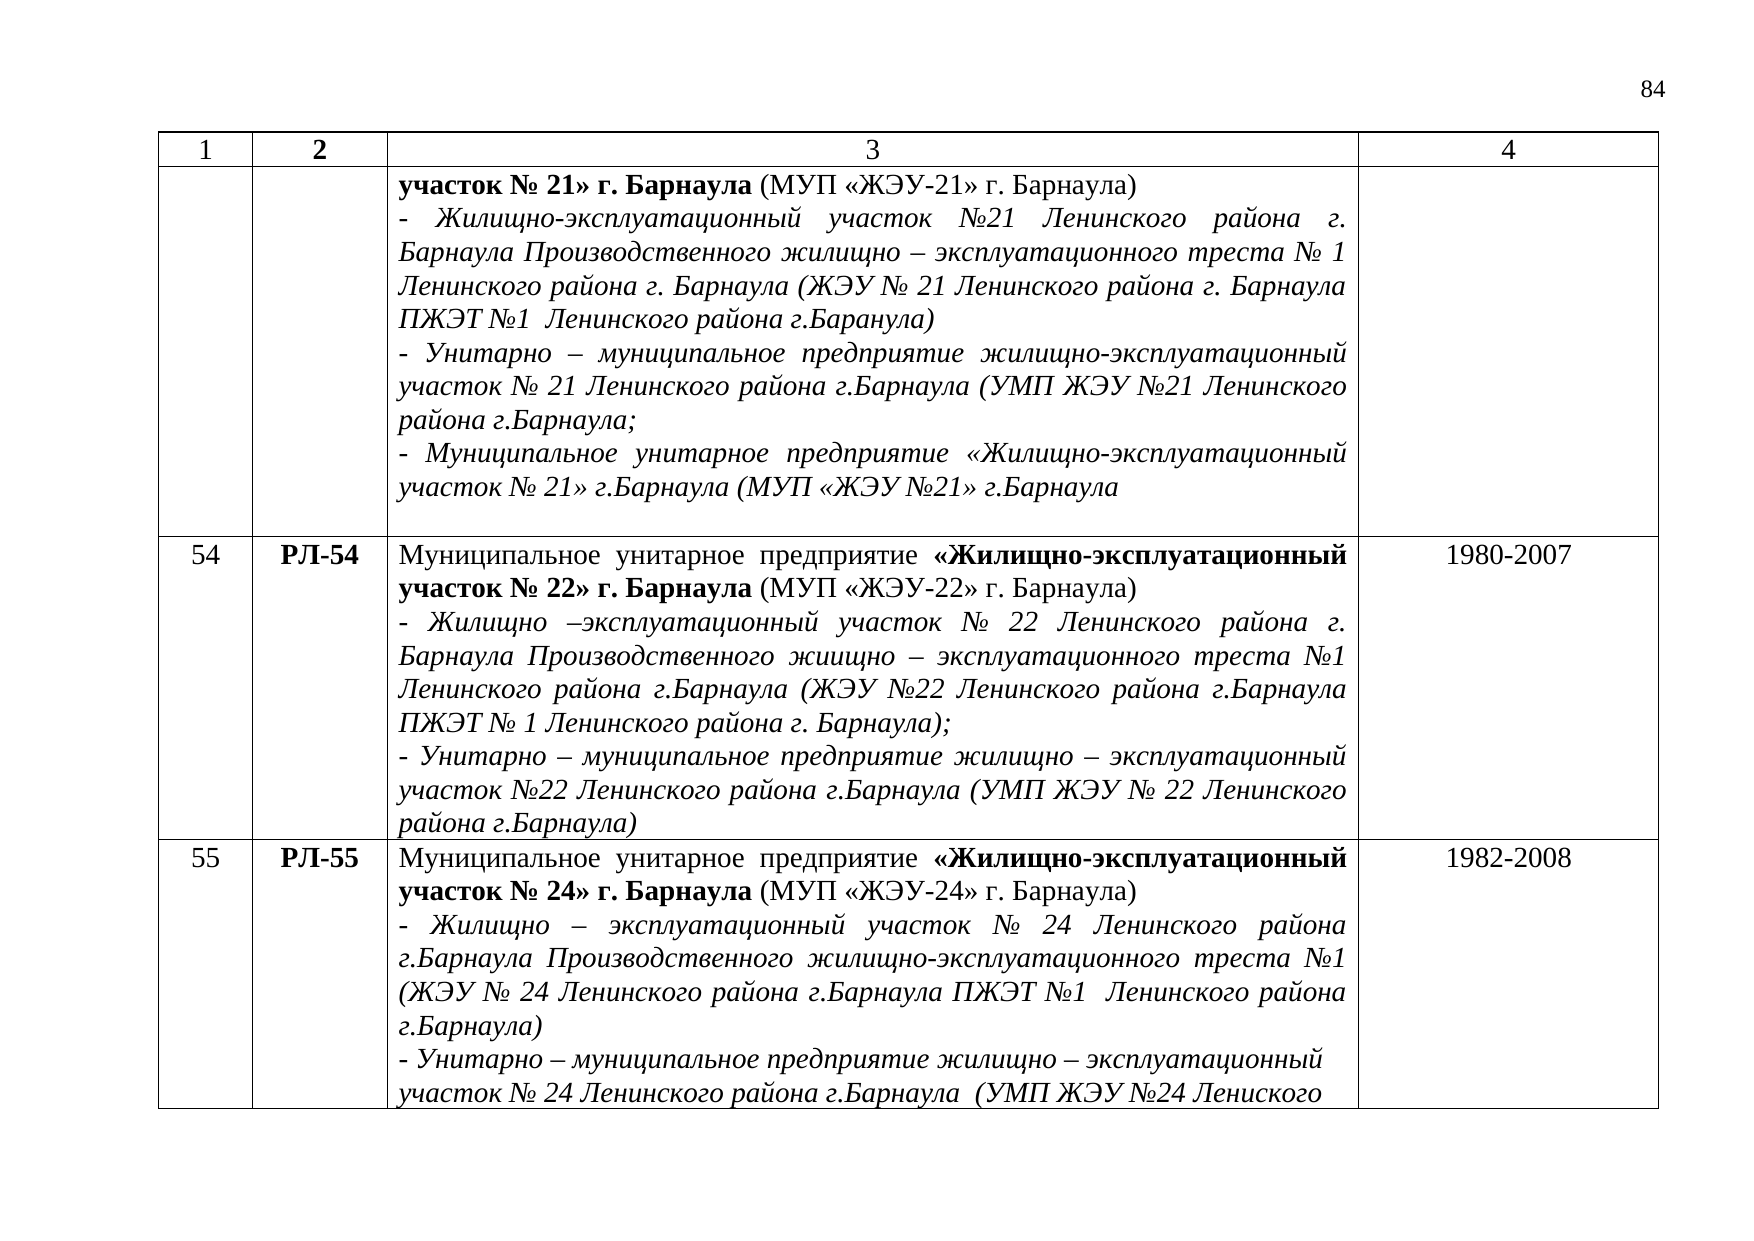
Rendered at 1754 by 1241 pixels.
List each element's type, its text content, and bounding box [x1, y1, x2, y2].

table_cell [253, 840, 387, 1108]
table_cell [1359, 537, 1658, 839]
table_header 3 [388, 133, 1358, 166]
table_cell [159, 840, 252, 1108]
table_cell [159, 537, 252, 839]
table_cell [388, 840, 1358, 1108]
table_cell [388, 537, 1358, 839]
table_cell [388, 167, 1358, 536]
table_header 4 [1359, 133, 1658, 166]
table_header 2 [253, 133, 387, 166]
table_header 1 [159, 133, 252, 166]
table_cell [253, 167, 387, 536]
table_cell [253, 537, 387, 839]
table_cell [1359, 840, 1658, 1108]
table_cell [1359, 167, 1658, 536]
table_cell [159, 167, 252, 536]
